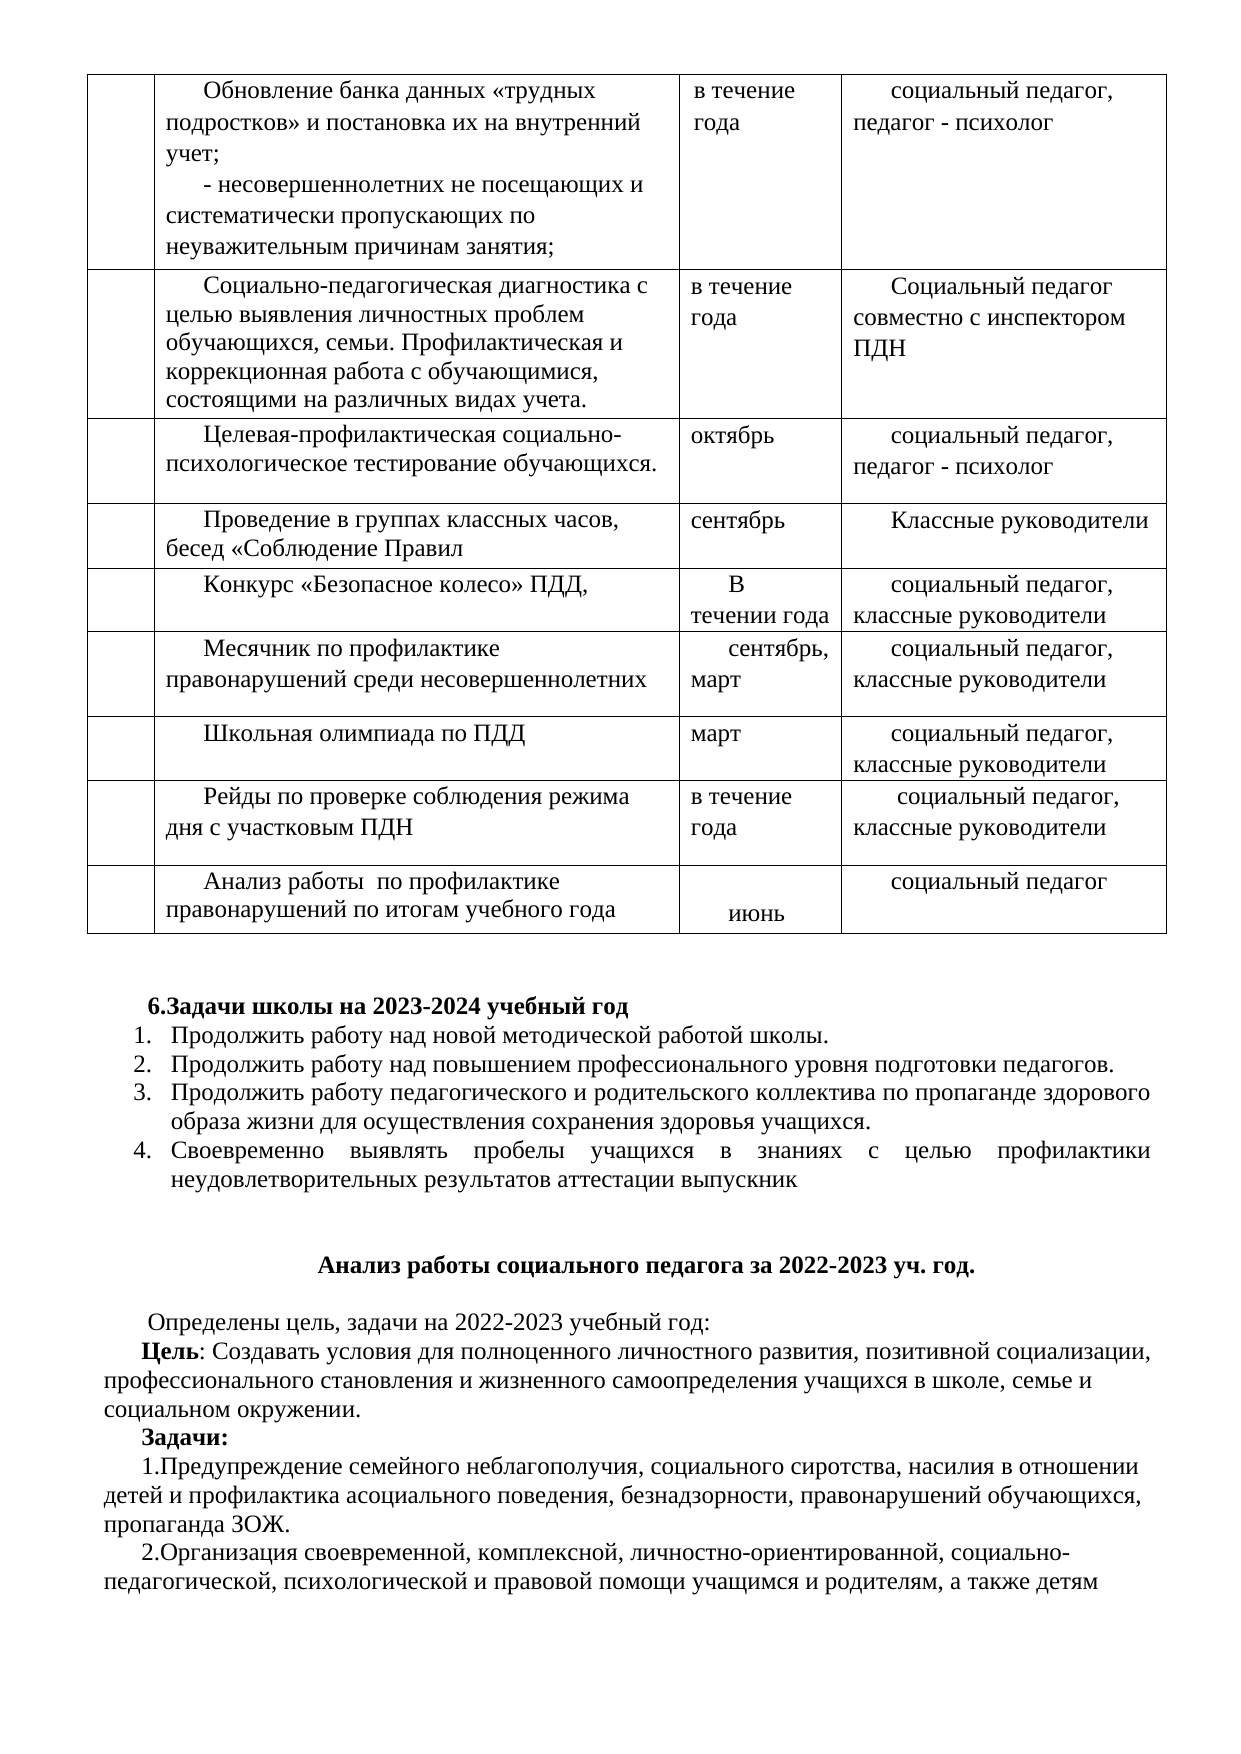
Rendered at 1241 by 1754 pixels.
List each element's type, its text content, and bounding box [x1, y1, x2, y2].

text Цель: Создавать условия для полноценного личностного развития, позитивной социализации, профессионального становления и жизненного самоопределения учащихся в школе, семье и социальном окружении. [103, 1336, 1152, 1422]
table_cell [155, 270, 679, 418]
text 6.Задачи школы на 2023-2024 учебный год [103, 991, 1152, 1020]
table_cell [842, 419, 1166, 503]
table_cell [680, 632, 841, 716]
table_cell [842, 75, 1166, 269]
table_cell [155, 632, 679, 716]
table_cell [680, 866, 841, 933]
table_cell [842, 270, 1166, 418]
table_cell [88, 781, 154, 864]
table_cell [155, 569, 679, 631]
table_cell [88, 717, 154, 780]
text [103, 1537, 1152, 1595]
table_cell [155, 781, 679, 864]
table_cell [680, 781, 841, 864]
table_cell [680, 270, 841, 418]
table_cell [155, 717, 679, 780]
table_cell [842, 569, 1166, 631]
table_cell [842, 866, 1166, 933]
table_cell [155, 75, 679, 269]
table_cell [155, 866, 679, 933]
text Анализ работы социального педагога за 2022-2023 уч. год. [103, 1250, 1152, 1279]
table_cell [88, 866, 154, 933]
list Продолжить работу над новой методической работой школы. [133, 1020, 1152, 1049]
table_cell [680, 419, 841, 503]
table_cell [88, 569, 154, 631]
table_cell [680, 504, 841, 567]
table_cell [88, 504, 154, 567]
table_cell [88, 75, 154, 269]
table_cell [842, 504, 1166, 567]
list Своевременно выявлять пробелы учащихся в знаниях с целью профилактики неудовлетворительных результатов аттестации выпускник [133, 1135, 1152, 1192]
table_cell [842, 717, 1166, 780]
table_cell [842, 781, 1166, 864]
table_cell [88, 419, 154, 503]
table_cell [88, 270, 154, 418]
text Определены цель, задачи на 2022-2023 учебный год: [103, 1307, 1152, 1336]
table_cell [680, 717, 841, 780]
text Задачи: [103, 1422, 1152, 1451]
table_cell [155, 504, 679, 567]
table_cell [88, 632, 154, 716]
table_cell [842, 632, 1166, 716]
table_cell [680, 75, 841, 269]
list Продолжить работу педагогического и родительского коллектива по пропаганде здорового образа жизни для осуществления сохранения здоровья учащихся. [133, 1077, 1152, 1135]
list Продолжить работу над повышением профессионального уровня подготовки педагогов. [133, 1049, 1152, 1077]
text 1.Предупреждение семейного неблагополучия, социального сиротства, насилия в отношении детей и профилактика асоциального поведения, безнадзорности, правонарушений обучающихся, пропаганда ЗОЖ. [103, 1451, 1152, 1537]
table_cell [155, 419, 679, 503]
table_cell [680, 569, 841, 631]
